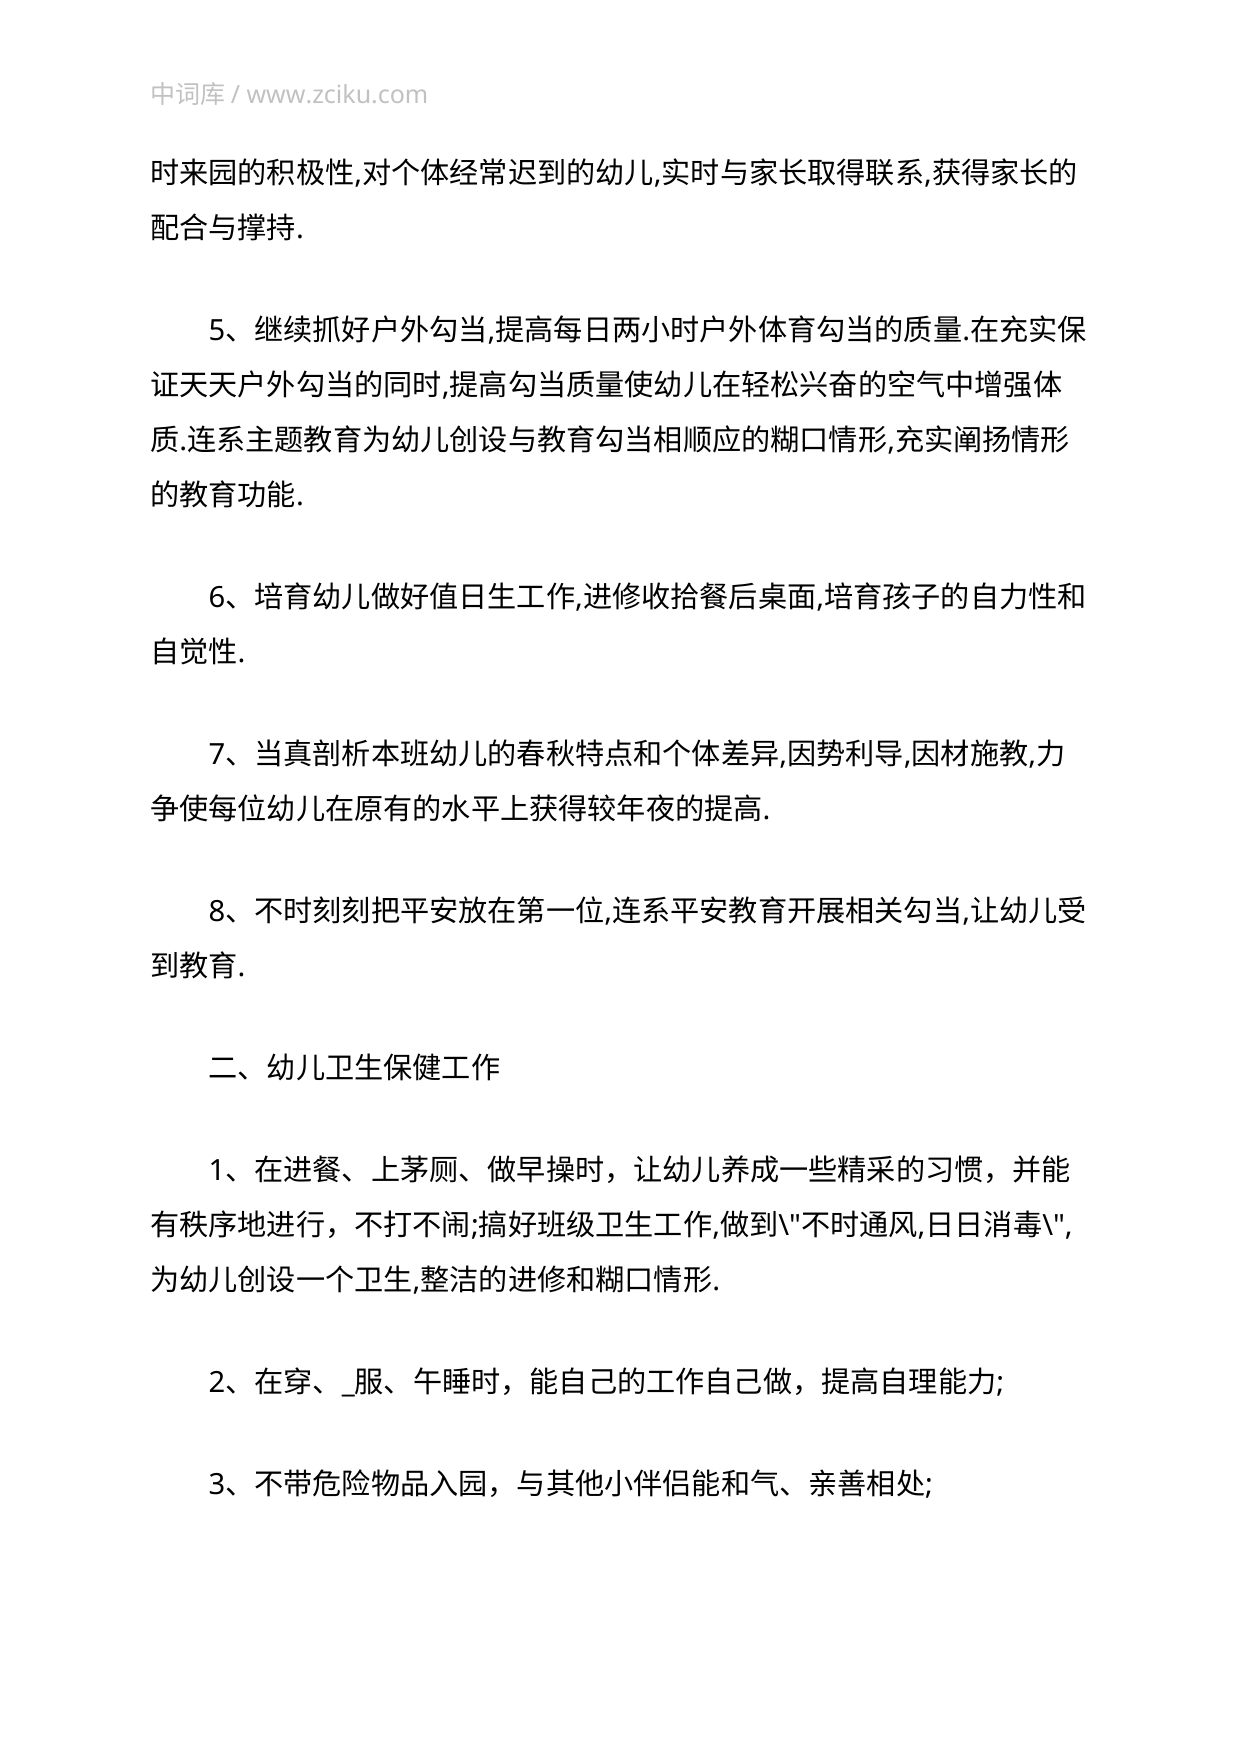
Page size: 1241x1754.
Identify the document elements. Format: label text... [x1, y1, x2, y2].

text 3、不带危险物品入园，与其他小伴侣能和气、亲善相处; [150, 1461, 1090, 1503]
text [150, 150, 1090, 247]
text 5、继续抓好户外勾当,提高每日两小时户外体育勾当的质量.在充实保证天天户外勾当的同时,提高勾当质量使幼儿在轻松兴奋的空气中增强体质.连系主题教育为幼儿创设与教育勾当相顺应的糊口情形,充实阐扬情形的教育功能. [150, 307, 1090, 514]
text 二、幼儿卫生保健工作 [150, 1045, 1090, 1087]
text 2、在穿、_服、午睡时，能自己的工作自己做，提高自理能力; [150, 1359, 1090, 1401]
text 8、不时刻刻把平安放在第一位,连系平安教育开展相关勾当,让幼儿受到教育. [150, 888, 1090, 985]
text 1、在进餐、上茅厕、做早操时，让幼儿养成一些精采的习惯，并能有秩序地进行，不打不闹;搞好班级卫生工作,做到\"不时通风,日日消毒\",为幼儿创设一个卫生,整洁的进修和糊口情形. [150, 1147, 1090, 1299]
text 6、培育幼儿做好值日生工作,进修收拾餐后桌面,培育孩子的自力性和自觉性. [150, 574, 1090, 671]
text 7、当真剖析本班幼儿的春秋特点和个体差异,因势利导,因材施教,力争使每位幼儿在原有的水平上获得较年夜的提高. [150, 731, 1090, 828]
